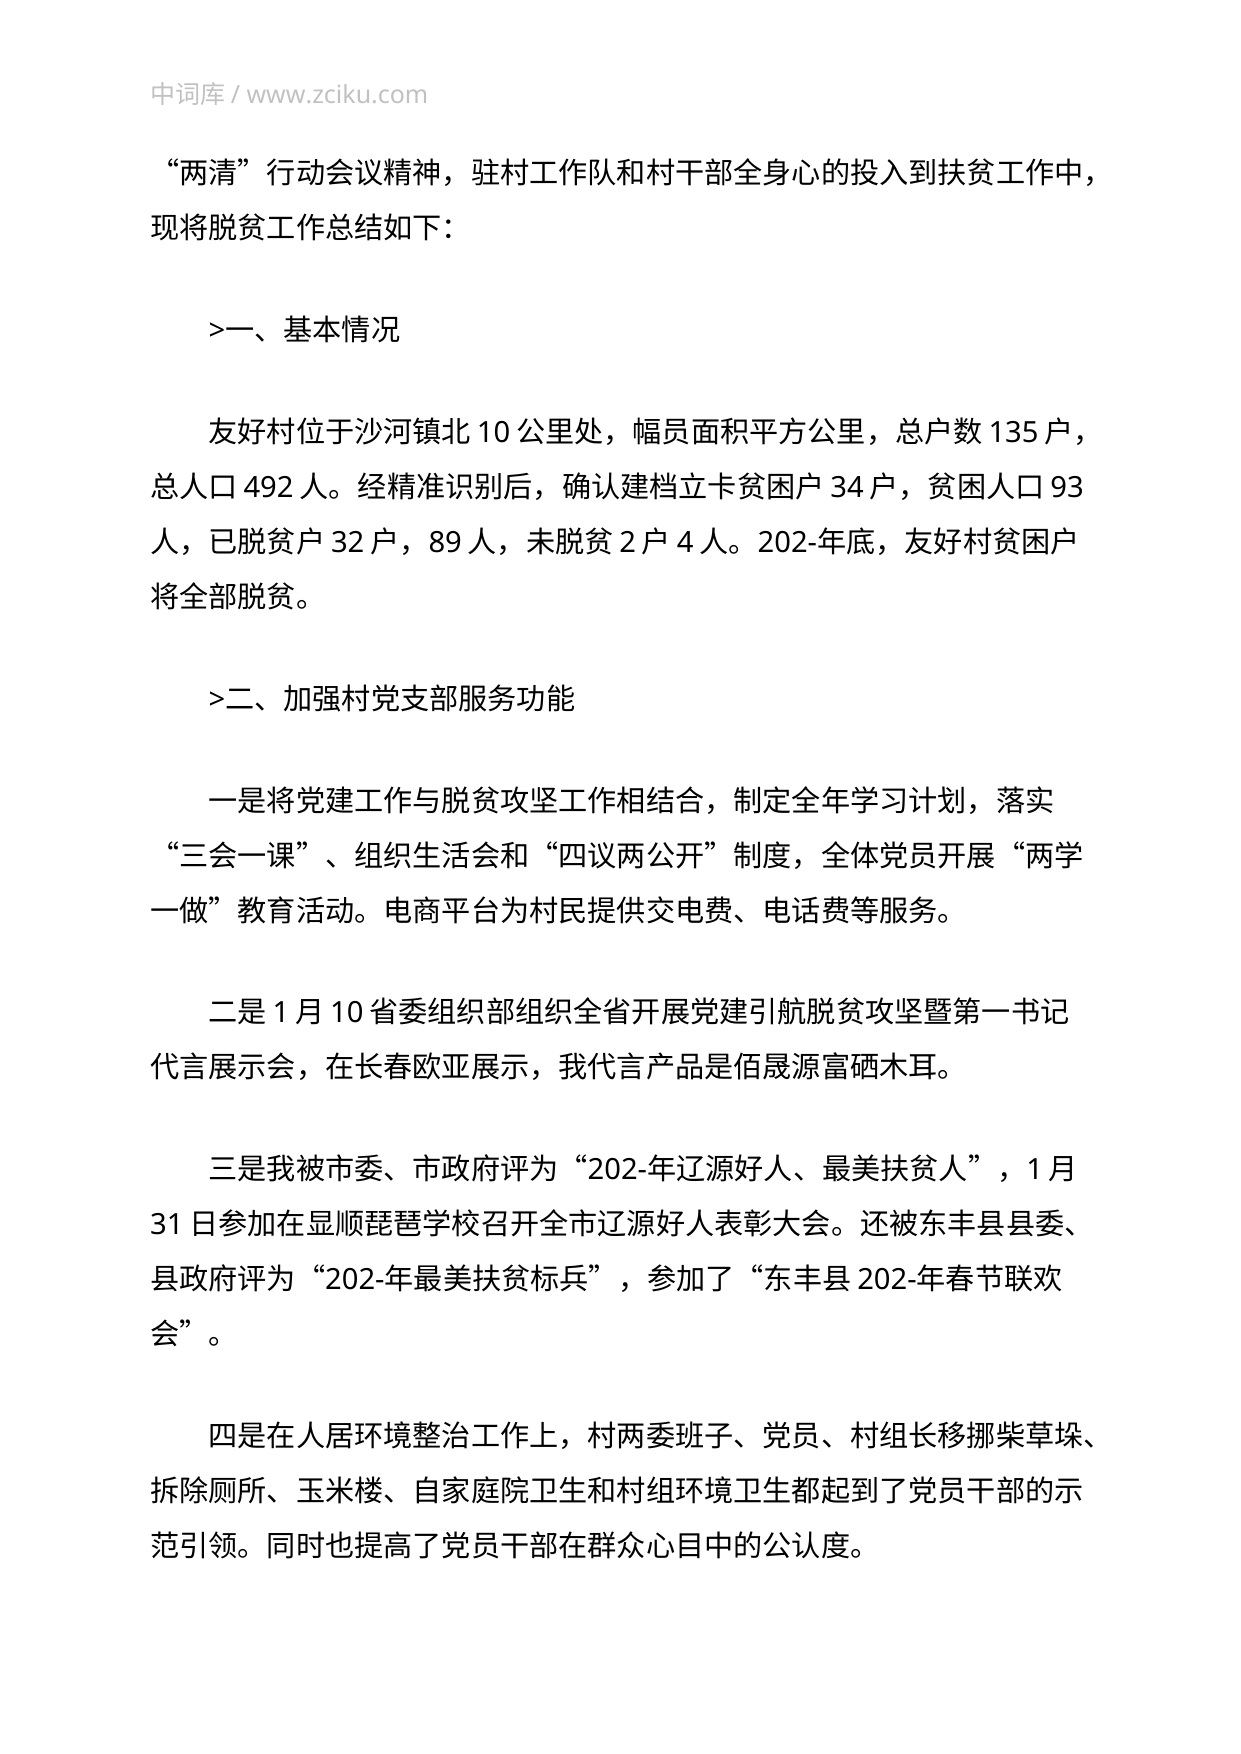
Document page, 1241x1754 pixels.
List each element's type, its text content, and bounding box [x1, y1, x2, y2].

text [150, 150, 1090, 247]
text 一是将党建工作与脱贫攻坚工作相结合，制定全年学习计划，落实“三会一课”、组织生活会和“四议两公开”制度，全体党员开展“两学一做”教育活动。电商平台为村民提供交电费、电话费等服务。 [150, 777, 1090, 929]
text >一、基本情况 [150, 307, 1090, 349]
text >二、加强村党支部服务功能 [150, 675, 1090, 718]
text 二是1月10省委组织部组织全省开展党建引航脱贫攻坚暨第一书记代言展示会，在长春欧亚展示，我代言产品是佰晟源富硒木耳。 [150, 989, 1090, 1086]
text 四是在人居环境整治工作上，村两委班子、党员、村组长移挪柴草垛、拆除厕所、玉米楼、自家庭院卫生和村组环境卫生都起到了党员干部的示范引领。同时也提高了党员干部在群众心目中的公认度。 [150, 1412, 1090, 1564]
text 友好村位于沙河镇北10公里处，幅员面积平方公里，总户数135户，总人口492人。经精准识别后，确认建档立卡贫困户34户，贫困人口93人，已脱贫户32户，89人，未脱贫2户4人。202-年底，友好村贫困户将全部脱贫。 [150, 409, 1090, 616]
text 三是我被市委、市政府评为“202-年辽源好人、最美扶贫人”，1月31日参加在显顺琵琶学校召开全市辽源好人表彰大会。还被东丰县县委、县政府评为“202-年最美扶贫标兵”，参加了“东丰县202-年春节联欢会”。 [150, 1146, 1090, 1353]
